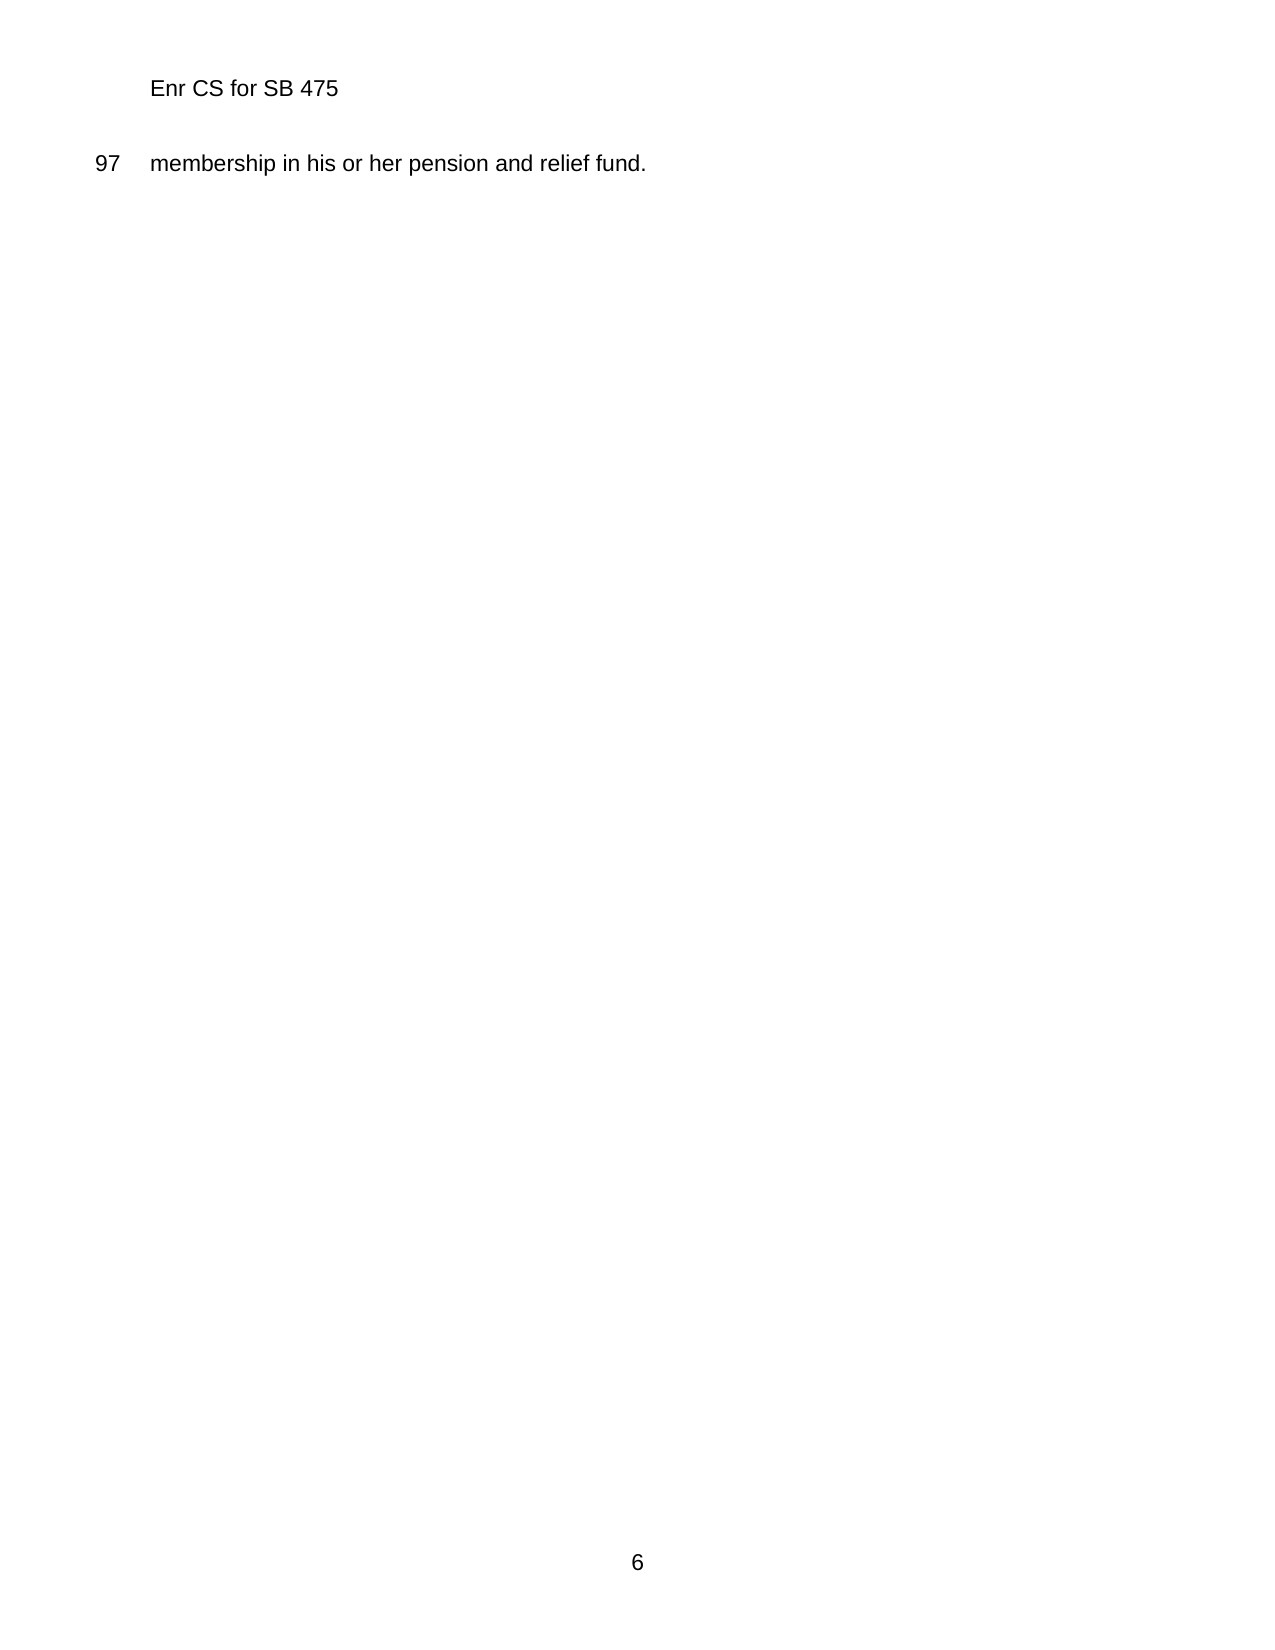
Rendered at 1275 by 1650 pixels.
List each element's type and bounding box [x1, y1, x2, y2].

text [150, 150, 1125, 176]
